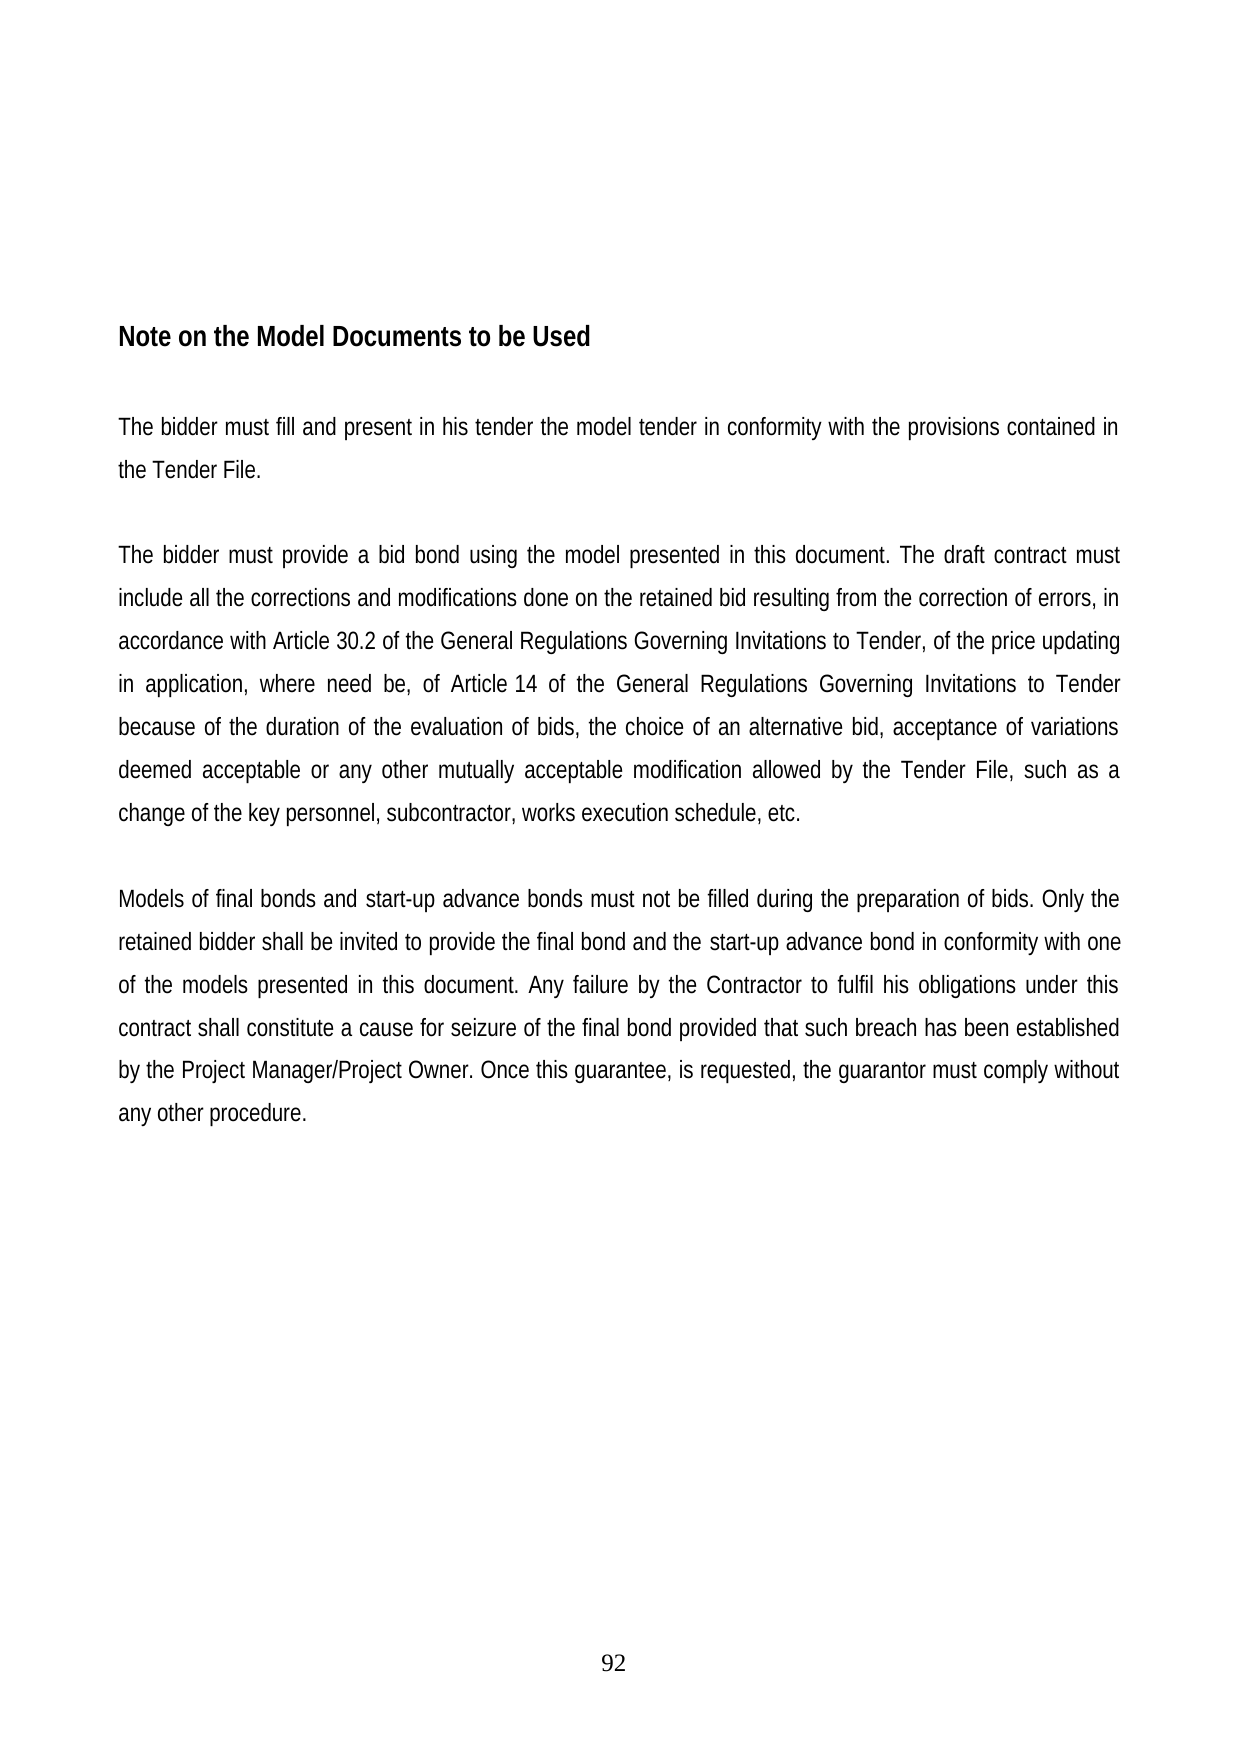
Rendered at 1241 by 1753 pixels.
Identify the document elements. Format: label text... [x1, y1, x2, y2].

text Models of final bonds and start-up advance bonds must not be filled during the preparation of bids. Only the retained bidder shall be invited to provide the final bond and the start-up advance bond in conformity with one of the models presented in this document. Any failure by the Contractor to fulfil his obligations under this contract shall constitute a cause for seizure of the final bond provided that such breach has been established by the Project Manager/Project Owner. Once this guarantee, is requested, the guarantor must comply without any other procedure. [118, 884, 1122, 1127]
text The bidder must provide a bid bond using the model presented in this document. The draft contract must include all the corrections and modifications done on the retained bid resulting from the correction of errors, in accordance with Article 30.2 of the General Regulations Governing Invitations to Tender, of the price updating in application, where need be, of Article 14 of the General Regulations Governing Invitations to Tender because of the duration of the evaluation of bids, the choice of an alternative bid, acceptance of variations deemed acceptable or any other mutually acceptable modification allowed by the Tender File, such as a change of the key personnel, subcontractor, works execution schedule, etc. [118, 540, 1122, 827]
text Note on the Model Documents to be Used [118, 319, 1122, 352]
text The bidder must fill and present in his tender the model tender in conformity with the provisions contained in the Tender File. [118, 412, 1122, 483]
